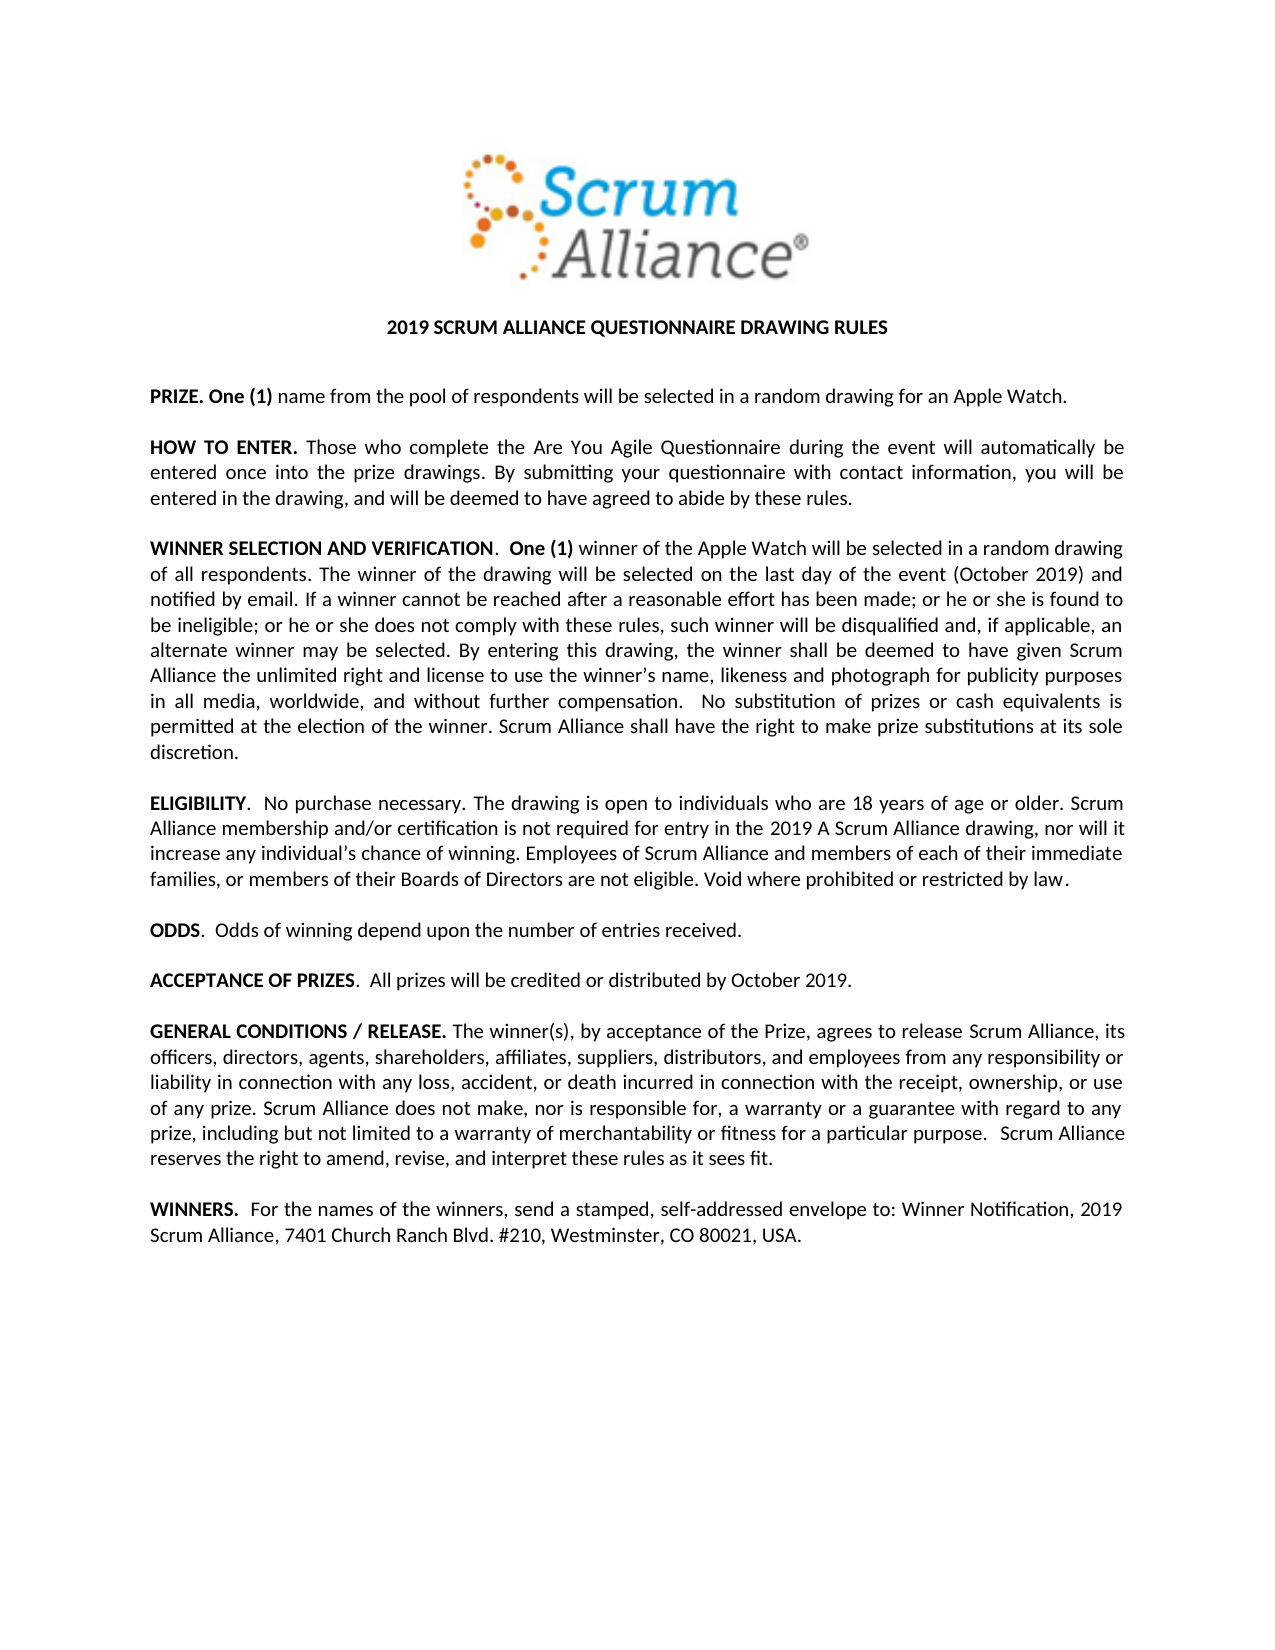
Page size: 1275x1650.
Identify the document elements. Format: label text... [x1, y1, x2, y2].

text ACCEPTANCE OF PRIZES. All prizes will be credited or distributed by October 2019. [150, 968, 1125, 993]
text GENERAL CONDITIONS / RELEASE. The winner(s), by acceptance of the Prize, agrees to release Scrum Alliance, its officers, directors, agents, shareholders, affiliates, suppliers, distributors, and employees from any responsibility or liability in connection with any loss, accident, or death incurred in connection with the receipt, ownership, or use of any prize. Scrum Alliance does not make, nor is responsible for, a warranty or a guarantee with regard to any prize, including but not limited to a warranty of merchantability or fitness for a particular purpose. Scrum Alliance reserves the right to amend, revise, and interpret these rules as it sees fit. [150, 1018, 1125, 1171]
text WINNER SELECTION AND VERIFICATION. One (1) winner of the Apple Watch will be selected in a random drawing of all respondents. The winner of the drawing will be selected on the last day of the event (October 2019) and notified by email. If a winner cannot be reached after a reasonable effort has been made; or he or she is found to be ineligible; or he or she does not comply with these rules, such winner will be disqualified and, if applicable, an alternate winner may be selected. By entering this drawing, the winner shall be deemed to have given Scrum Alliance the unlimited right and license to use the winner’s name, likeness and photograph for publicity purposes in all media, worldwide, and without further compensation. No substitution of prizes or cash equivalents is permitted at the election of the winner. Scrum Alliance shall have the right to make prize substitutions at its sole discretion. [150, 536, 1125, 764]
text PRIZE. One (1) name from the pool of respondents will be selected in a random drawing for an Apple Watch. [150, 383, 1125, 408]
text 2019 SCRUM ALLIANCE QUESTIONNAIRE DRAWING RULES [150, 314, 1125, 340]
text WINNERS. For the names of the winners, send a stamped, self-addressed envelope to: Winner Notification, 2019 Scrum Alliance, 7401 Church Ranch Blvd. #210, Westminster, CO 80021, USA. [150, 1196, 1125, 1247]
picture [462, 150, 813, 289]
text ELIGIBILITY. No purchase necessary. The drawing is open to individuals who are 18 years of age or older. Scrum Alliance membership and/or certification is not required for entry in the 2019 A Scrum Alliance drawing, nor will it increase any individual’s chance of winning. Employees of Scrum Alliance and members of each of their immediate families, or members of their Boards of Directors are not eligible. Void where prohibited or restricted by law. [150, 790, 1125, 891]
text ODDS. Odds of winning depend upon the number of entries received. [150, 917, 1125, 942]
text HOW TO ENTER. Those who complete the Are You Agile Questionnaire during the event will automatically be entered once into the prize drawings. By submitting your questionnaire with contact information, you will be entered in the drawing, and will be deemed to have agreed to abide by these rules. [150, 434, 1125, 510]
